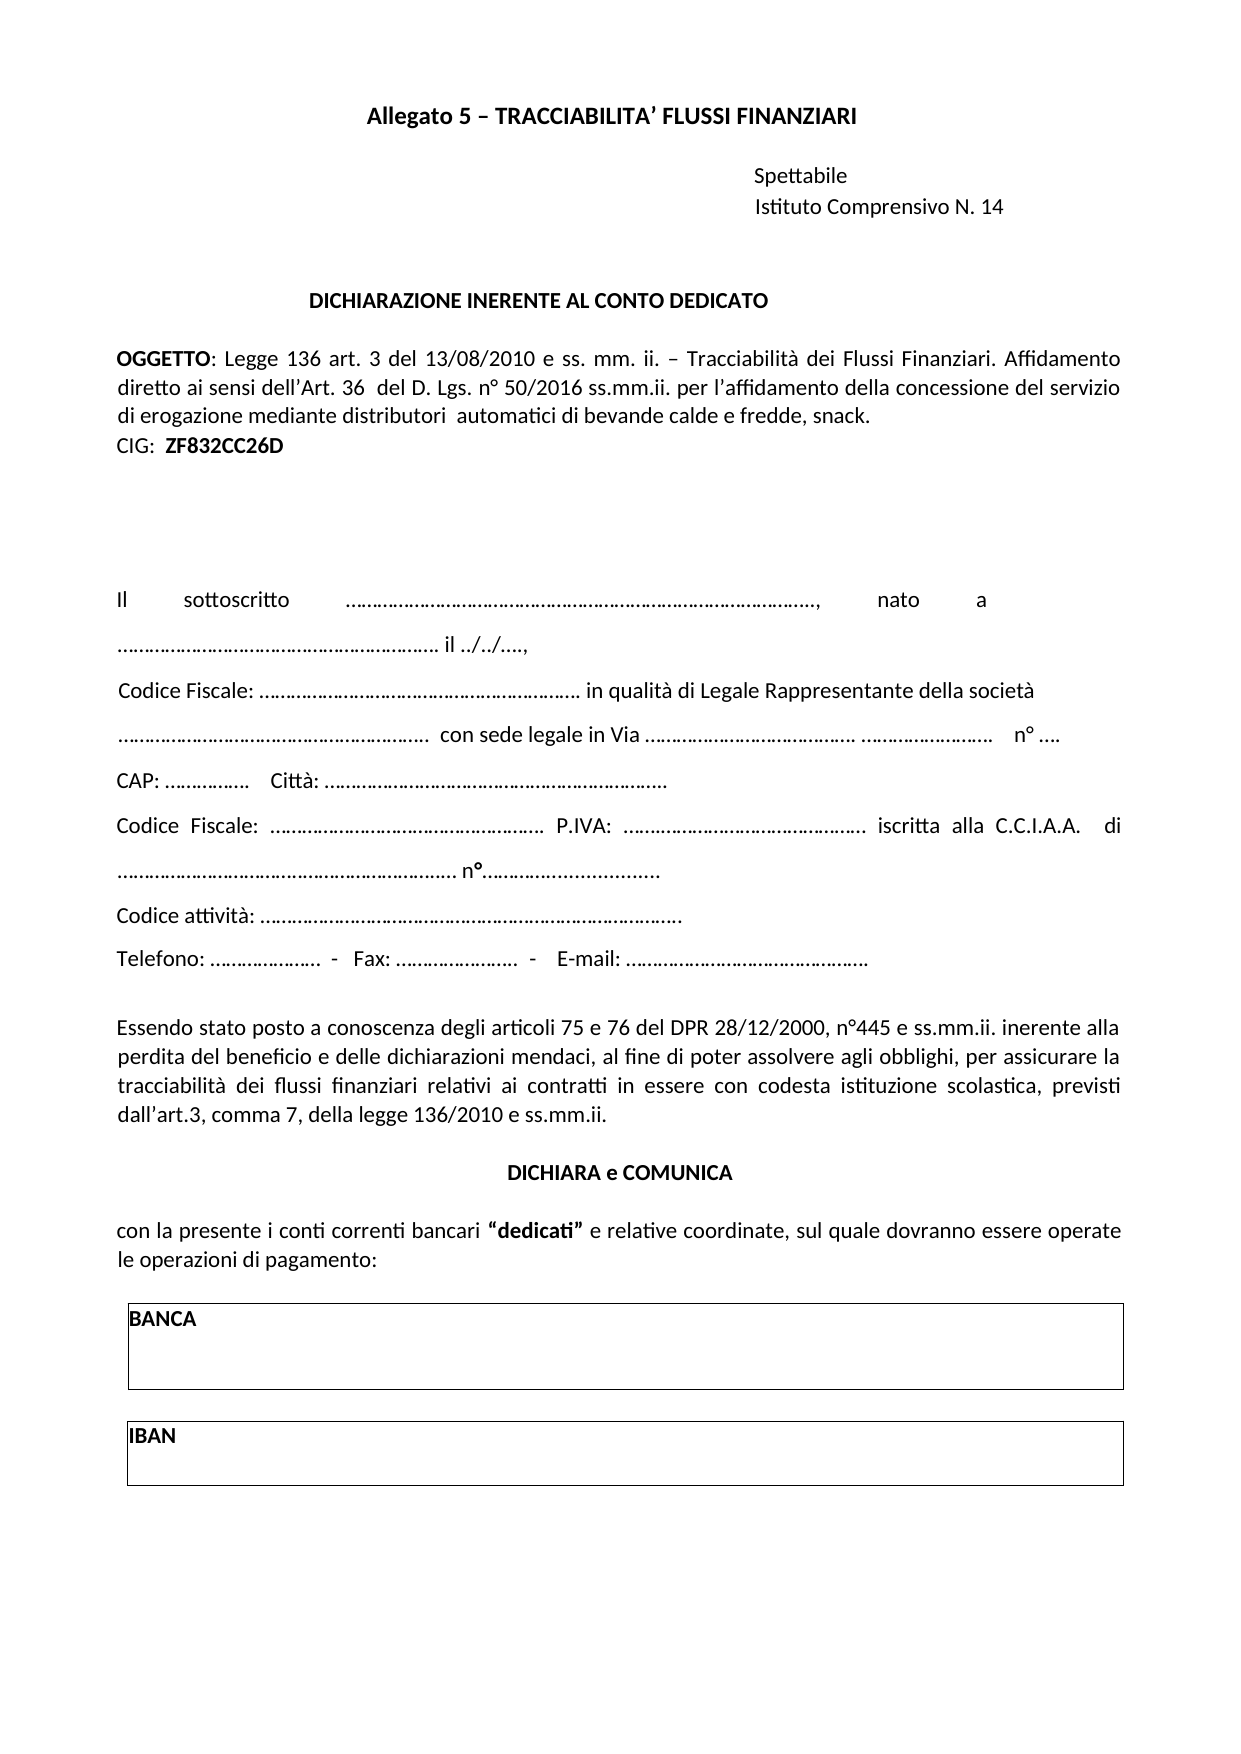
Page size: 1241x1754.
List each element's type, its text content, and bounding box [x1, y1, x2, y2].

text CAP: ……………. Città: ……………………………………………………….. [116, 766, 1123, 794]
text Allegato 5 – TRACCIABILITA’ FLUSSI FINANZIARI [118, 100, 1106, 131]
text Codice Fiscale: ……………………………………………. P.IVA: …….………………………………… iscritta alla C.C.I.A.A. di ……………………………..……………………..… n°………….................... [116, 811, 1123, 884]
text CIG: ZF832CC26D [116, 431, 1123, 459]
subtitle DICHIARAZIONE INERENTE AL CONTO DEDICATO [309, 286, 1123, 314]
text Telefono: ………………… - Fax: ………………….. - E-mail: ………………………………………. [116, 944, 1123, 973]
text DICHIARA e COMUNICA [118, 1158, 1122, 1186]
subtitle IBAN [128, 1422, 1123, 1450]
text Istituto Comprensivo N. 14 [118, 192, 1004, 220]
text Essendo stato posto a conoscenza degli articoli 75 e 76 del DPR 28/12/2000, n°445 e ss.mm.ii. inerente alla perdita del beneficio e delle dichiarazioni mendaci, al fine di poter assolvere agli obblighi, per assicurare la tracciabilità dei flussi finanziari relativi ai contratti in essere con codesta istituzione scolastica, previsti dall’art.3, comma 7, della legge 136/2010 e ss.mm.ii. [116, 1013, 1123, 1128]
text Il sottoscritto …………………………………………………………………………….., nato a ……………………………………………………. il ../../…., [116, 585, 988, 658]
text Codice attività: …………………………………………………………………….. [116, 901, 1123, 929]
text Spettabile [306, 162, 1064, 190]
text Codice Fiscale: ……………………………………………………. in qualità di Legale Rappresentante della società ………………………………………………….. con sede legale in Via …………………………………. ……………………. n° …. [118, 676, 1067, 748]
text con la presente i conti correnti bancari “dedicati” e relative coordinate, sul quale dovranno essere operate le operazioni di pagamento: [116, 1216, 1123, 1273]
text BANCA [129, 1304, 1123, 1332]
text OGGETTO: Legge 136 art. 3 del 13/08/2010 e ss. mm. ii. – Tracciabilità dei Flussi Finanziari. Affidamento diretto ai sensi dell’Art. 36 del D. Lgs. n° 50/2016 ss.mm.ii. per l’affidamento della concessione del servizio di erogazione mediante distributori automatici di bevande calde e fredde, snack. [116, 344, 1123, 429]
